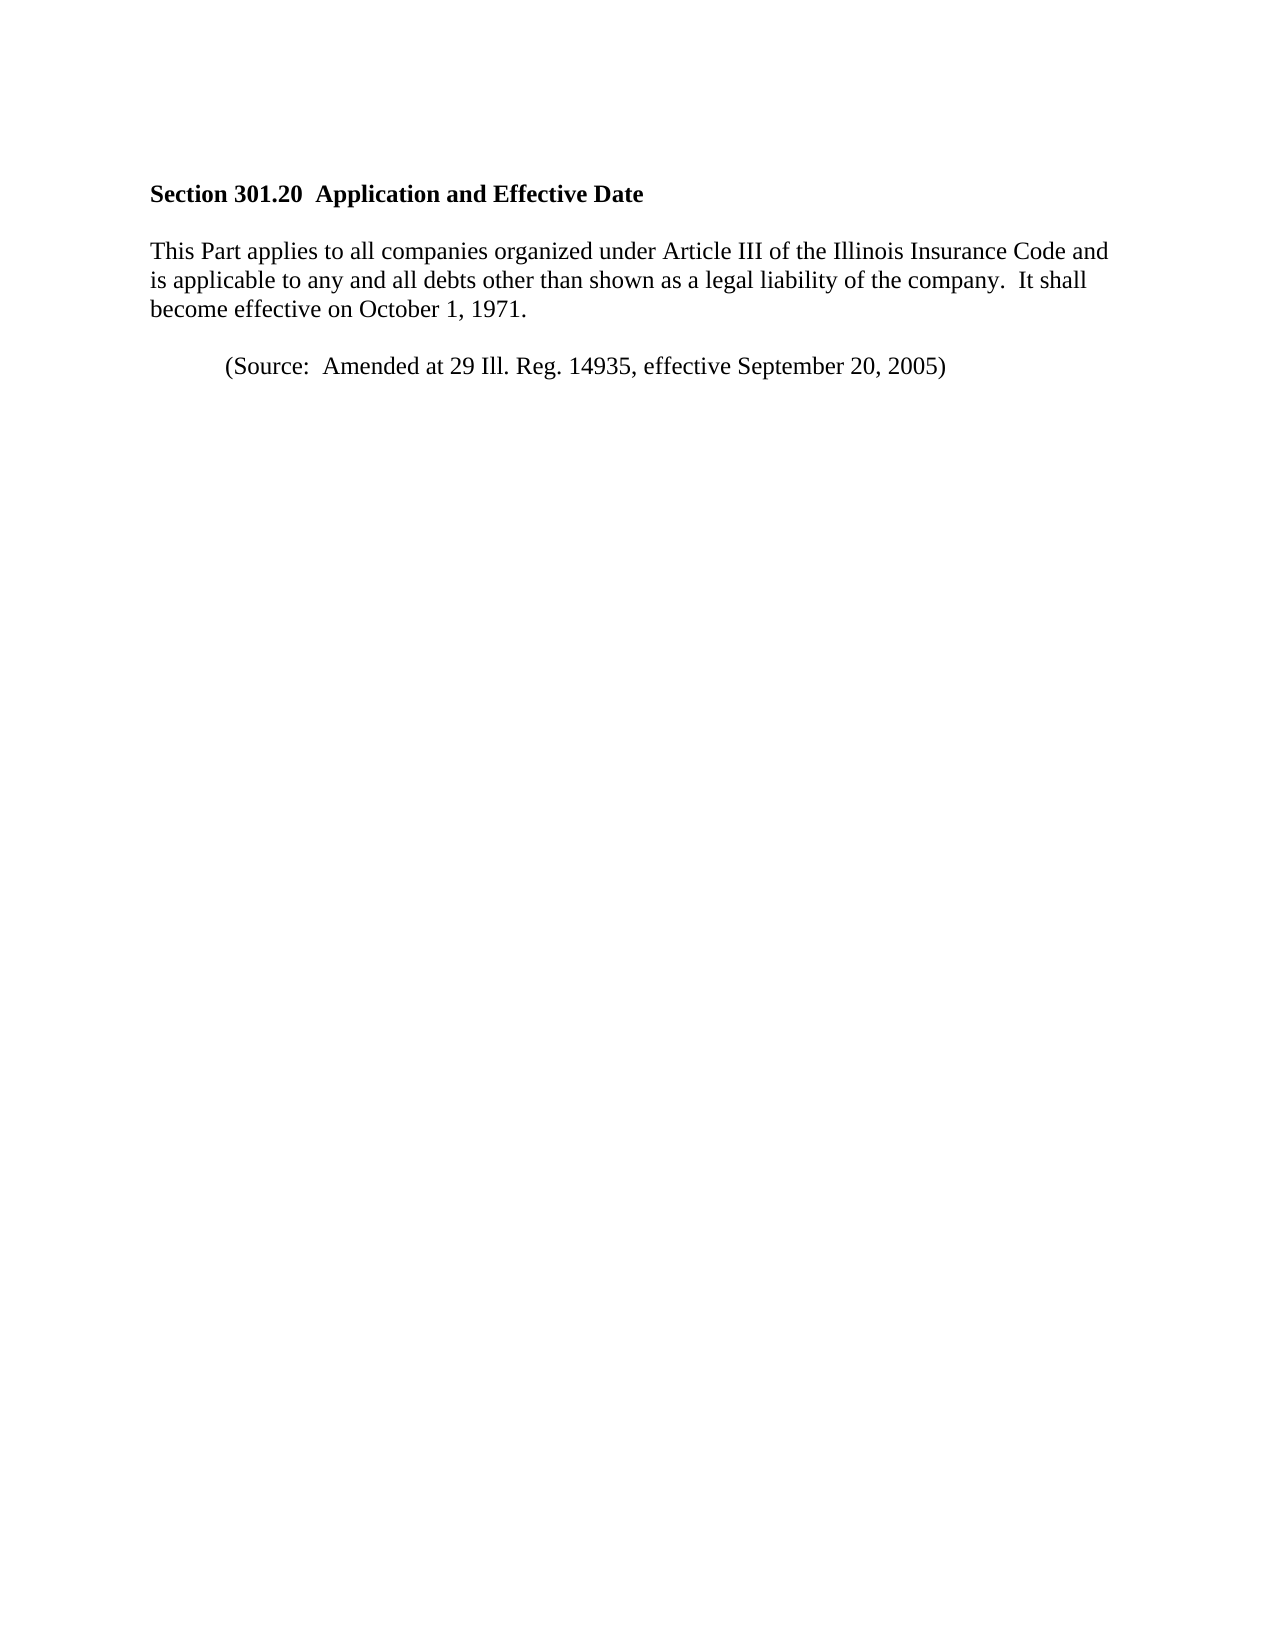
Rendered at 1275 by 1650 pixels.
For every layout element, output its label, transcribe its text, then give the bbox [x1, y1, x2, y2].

text This Part applies to all companies organized under Article III of the Illinois Insurance Code and is applicable to any and all debts other than shown as a legal liability of the company. It shall become effective on October 1, 1971. [150, 236, 1125, 322]
text Section 301.20 Application and Effective Date [150, 179, 1125, 207]
text (Source: Amended at 29 Ill. Reg. 14935, effective September 20, 2005) [225, 351, 1125, 380]
